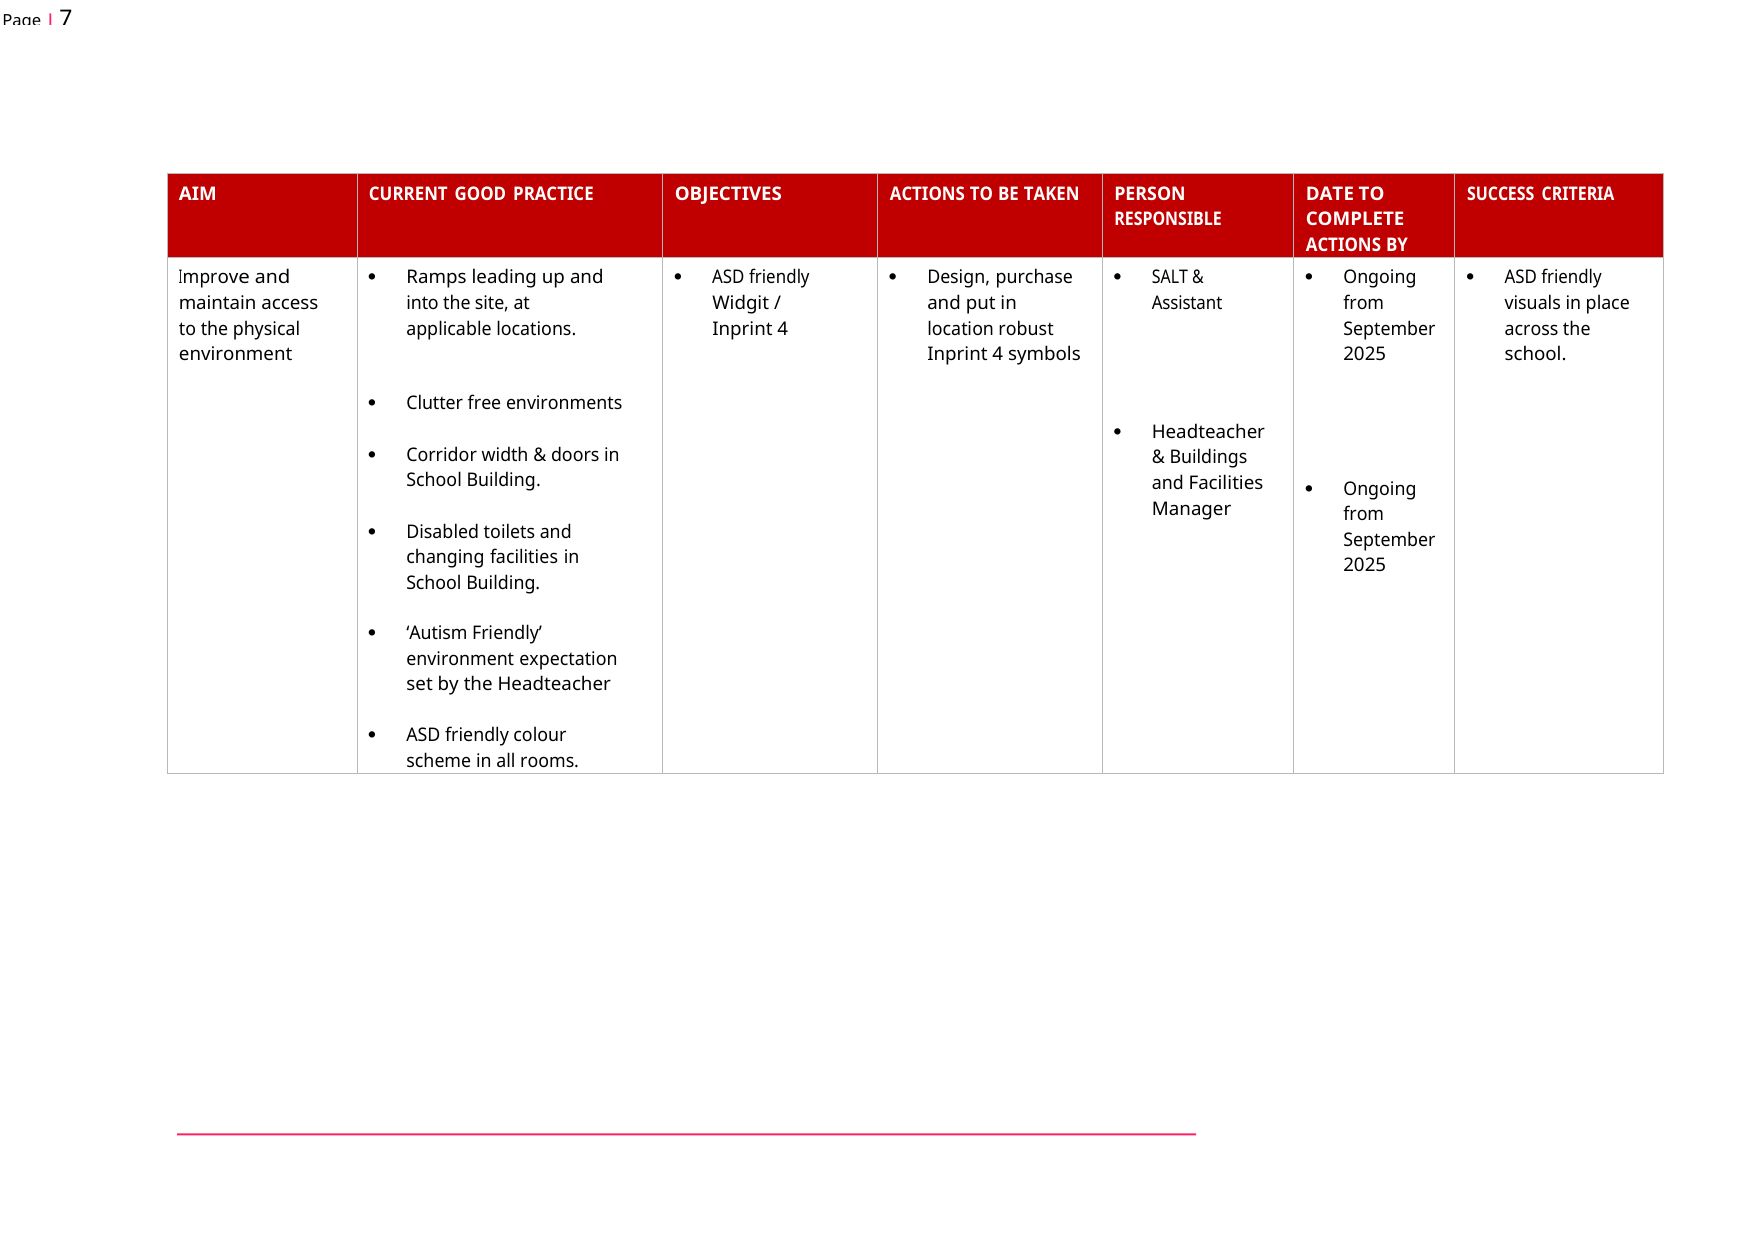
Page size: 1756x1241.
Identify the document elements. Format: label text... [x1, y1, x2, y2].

table_header AIM [168, 174, 357, 257]
table_header OBJECTIVES [663, 174, 877, 257]
table_cell Design, purchase and put in location robust Inprint 4 symbols [878, 258, 1102, 773]
table_cell ASD friendly Widgit / Inprint 4 [663, 258, 877, 773]
table_header ACTIONS TO BE TAKEN [878, 174, 1102, 257]
table_cell SALT & Assistant Headteacher & Buildings and Facilities Manager [1103, 258, 1293, 773]
table_header CURRENT GOOD PRACTICE [358, 174, 662, 257]
table_header SUCCESS CRITERIA [1455, 174, 1663, 257]
table_header DATE TO COMPLETE ACTIONS BY [1294, 174, 1454, 257]
table_cell Ongoing from September 2025 Ongoing from September 2025 [1294, 258, 1454, 773]
table_cell Improve and maintain access to the physical environment [168, 258, 357, 773]
table_cell ASD friendly visuals in place across the school. [1455, 258, 1663, 773]
table_cell Ramps leading up and into the site, at applicable locations. Clutter free environments Corridor width & doors in School Building. Disabled toilets and changing facilities in School Building. ‘Autism Friendly’ environment expectation set by the Headteacher ASD friendly colour scheme in all rooms. [358, 258, 662, 773]
table_header PERSON RESPONSIBLE [1103, 174, 1293, 257]
